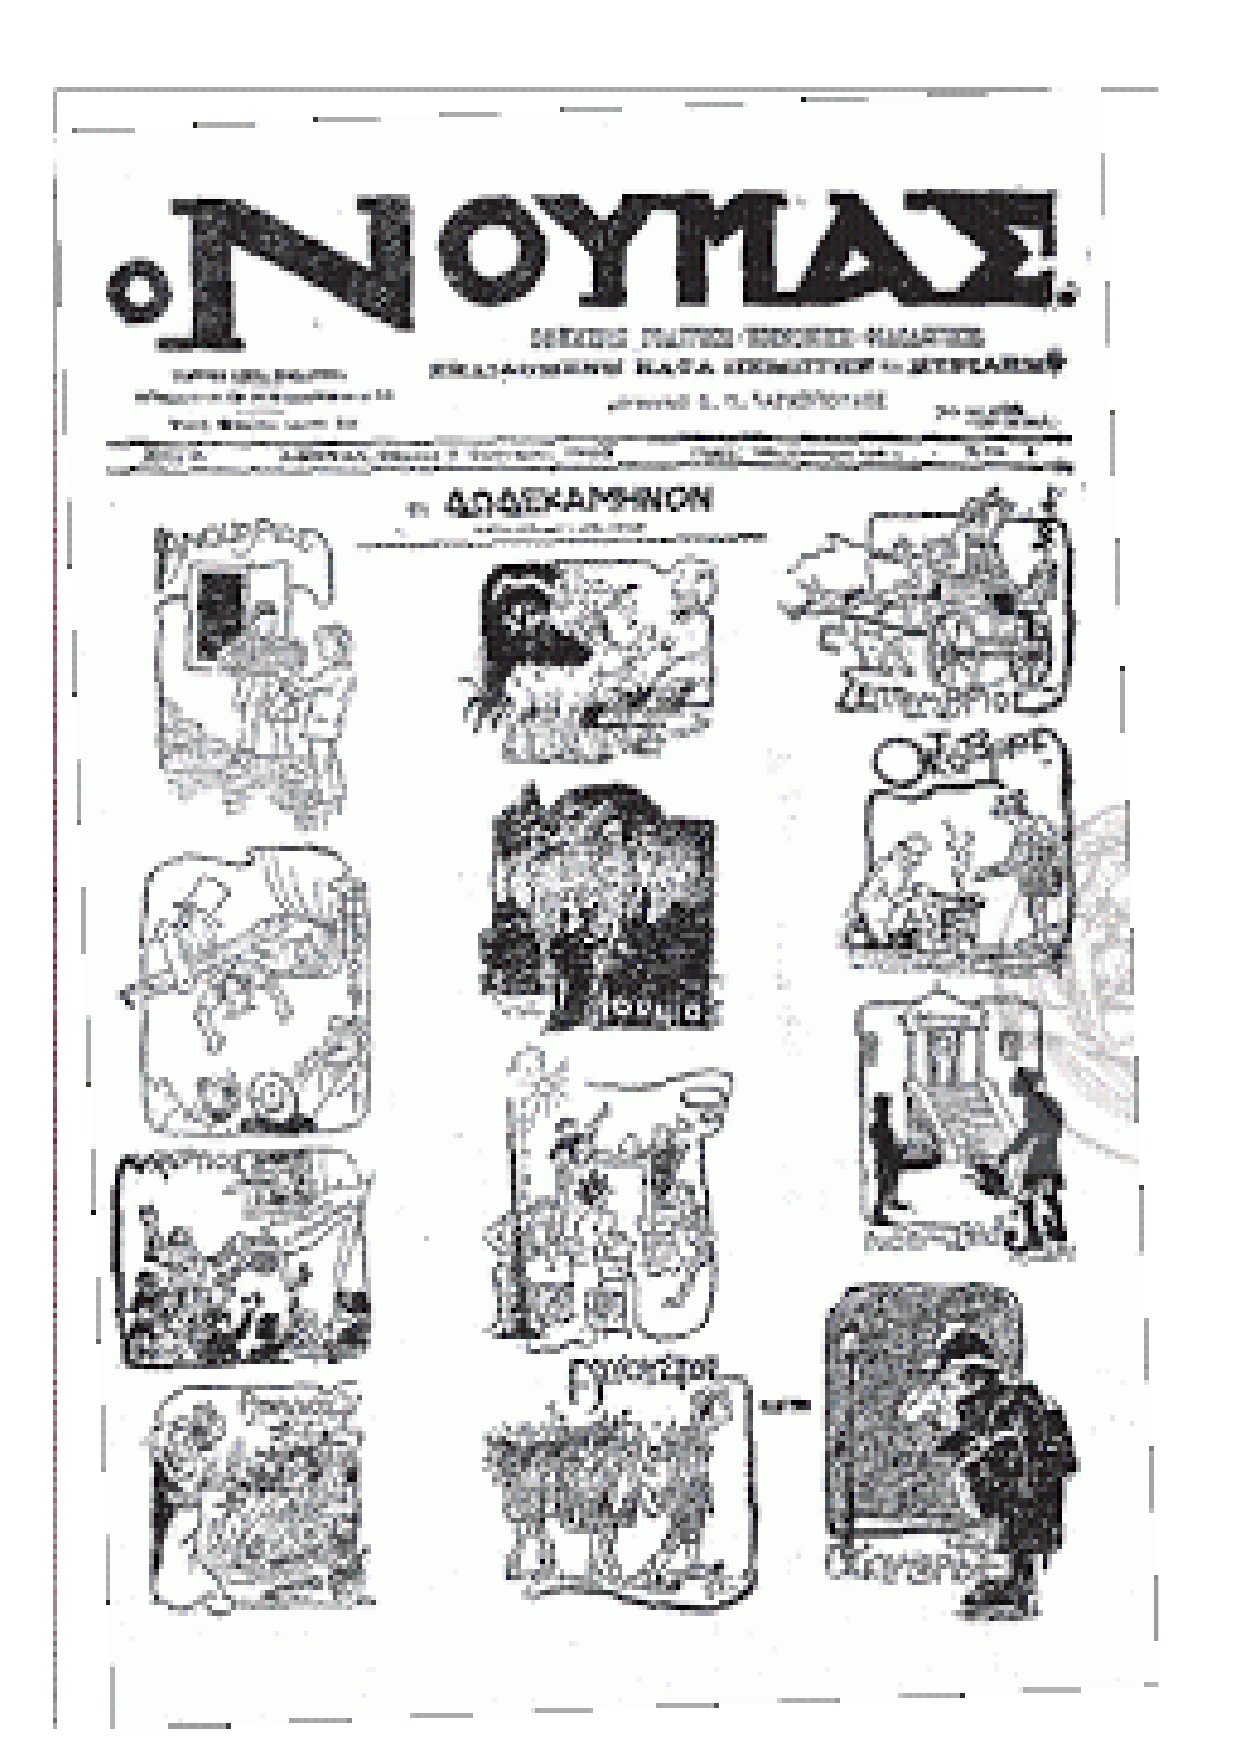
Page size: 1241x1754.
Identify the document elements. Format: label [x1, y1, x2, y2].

picture [53, 87, 1159, 1729]
